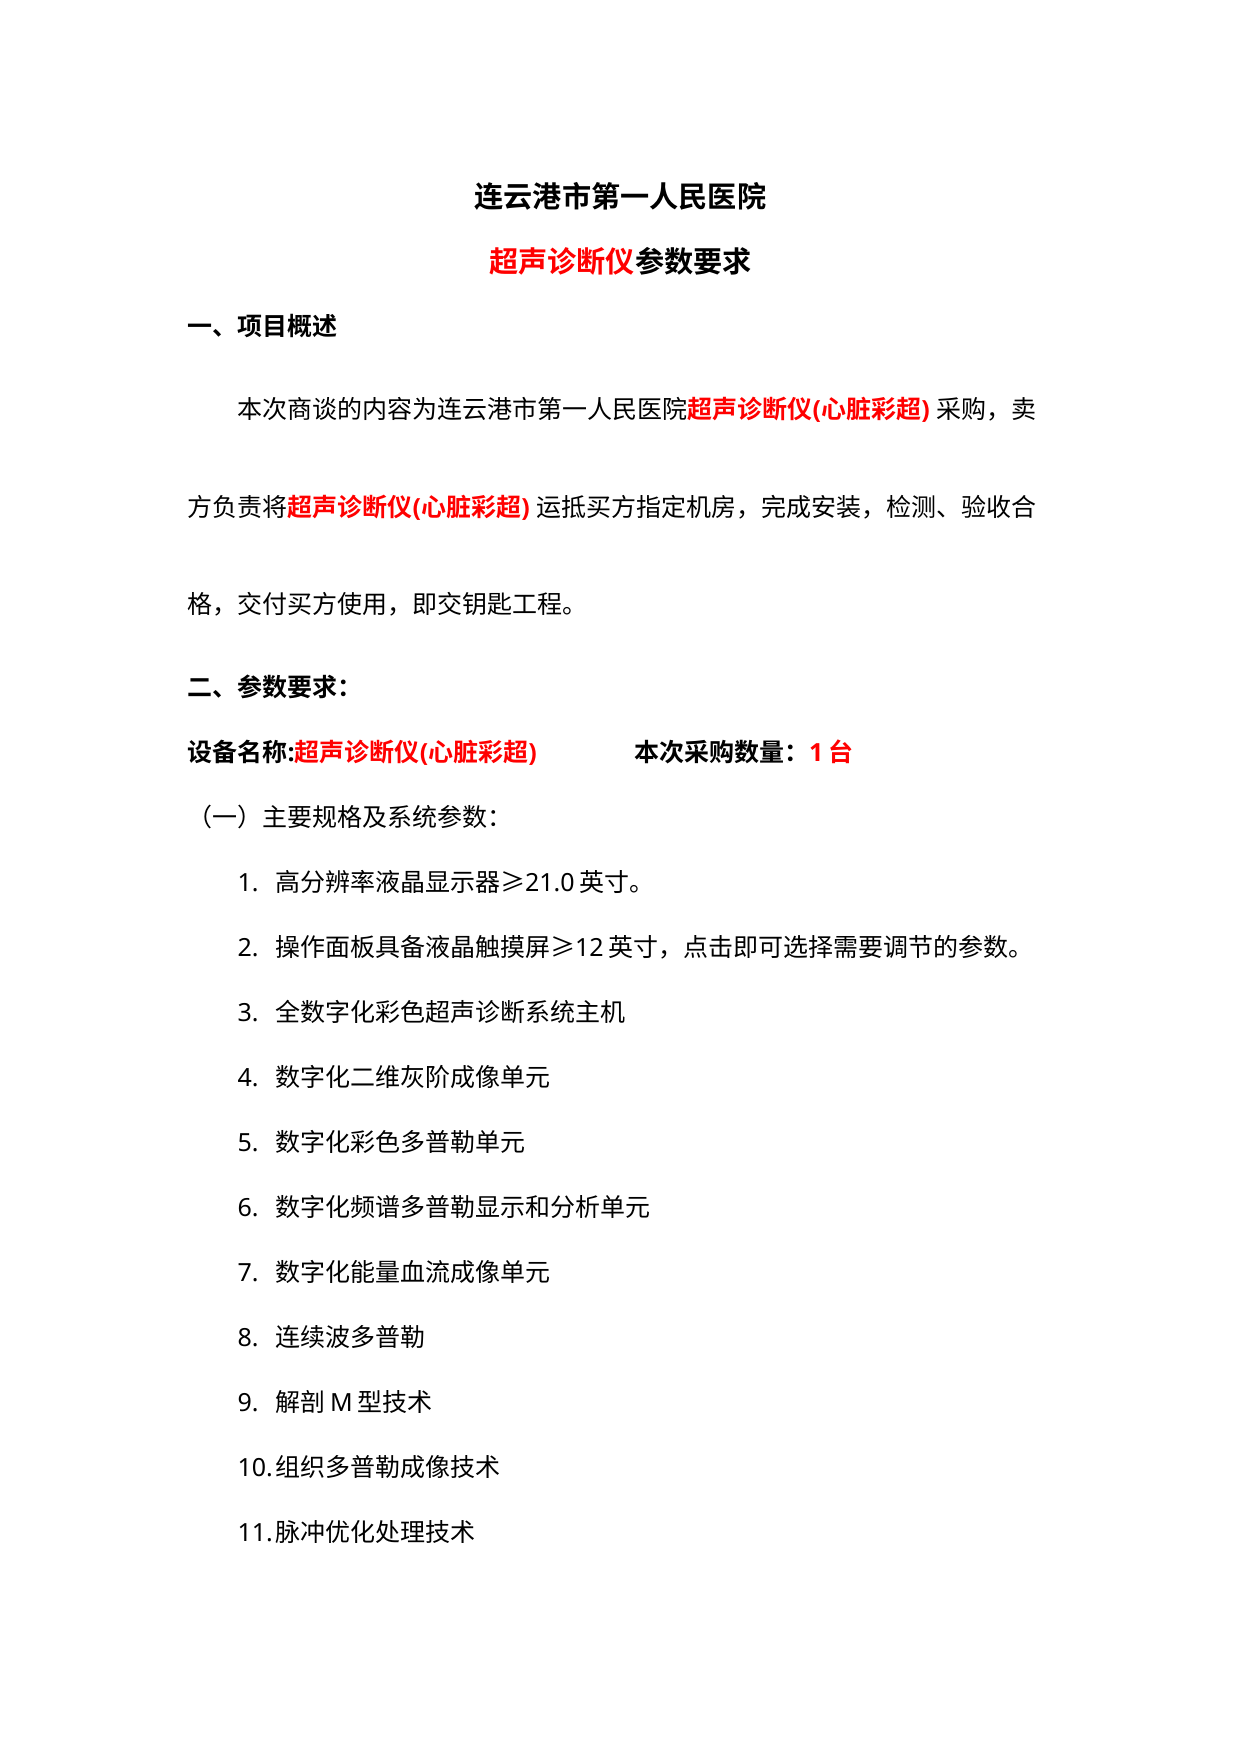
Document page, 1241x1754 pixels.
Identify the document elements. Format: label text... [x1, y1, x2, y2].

text 设备名称:超声诊断仪(心脏彩超) 本次采购数量：1台 [187, 718, 1053, 783]
list 解剖M型技术 [237, 1368, 1053, 1433]
list 全数字化彩色超声诊断系统主机 [237, 978, 1053, 1043]
text 连云港市第一人民医院 [187, 162, 1053, 227]
list 高分辨率液晶显示器≥21.0英寸。 [237, 848, 1053, 913]
text 本次商谈的内容为连云港市第一人民医院超声诊断仪(心脏彩超) 采购，卖方负责将超声诊断仪(心脏彩超) 运抵买方指定机房，完成安装，检测、验收合格，交付买方使用，即交钥匙工程。 [187, 375, 1053, 635]
text （一）主要规格及系统参数： [187, 783, 1053, 848]
list 数字化能量血流成像单元 [237, 1238, 1053, 1303]
list 操作面板具备液晶触摸屏≥12英寸，点击即可选择需要调节的参数。 [237, 913, 1053, 978]
text 二、参数要求： [187, 653, 1053, 718]
list 数字化频谱多普勒显示和分析单元 [237, 1173, 1053, 1238]
list 连续波多普勒 [237, 1303, 1053, 1368]
list 数字化彩色多普勒单元 [237, 1108, 1053, 1173]
text 超声诊断仪参数要求 [187, 227, 1053, 292]
text 一、项目概述 [187, 292, 1053, 357]
list 脉冲优化处理技术 [237, 1498, 1053, 1563]
list 组织多普勒成像技术 [237, 1433, 1053, 1498]
list 数字化二维灰阶成像单元 [237, 1043, 1053, 1108]
